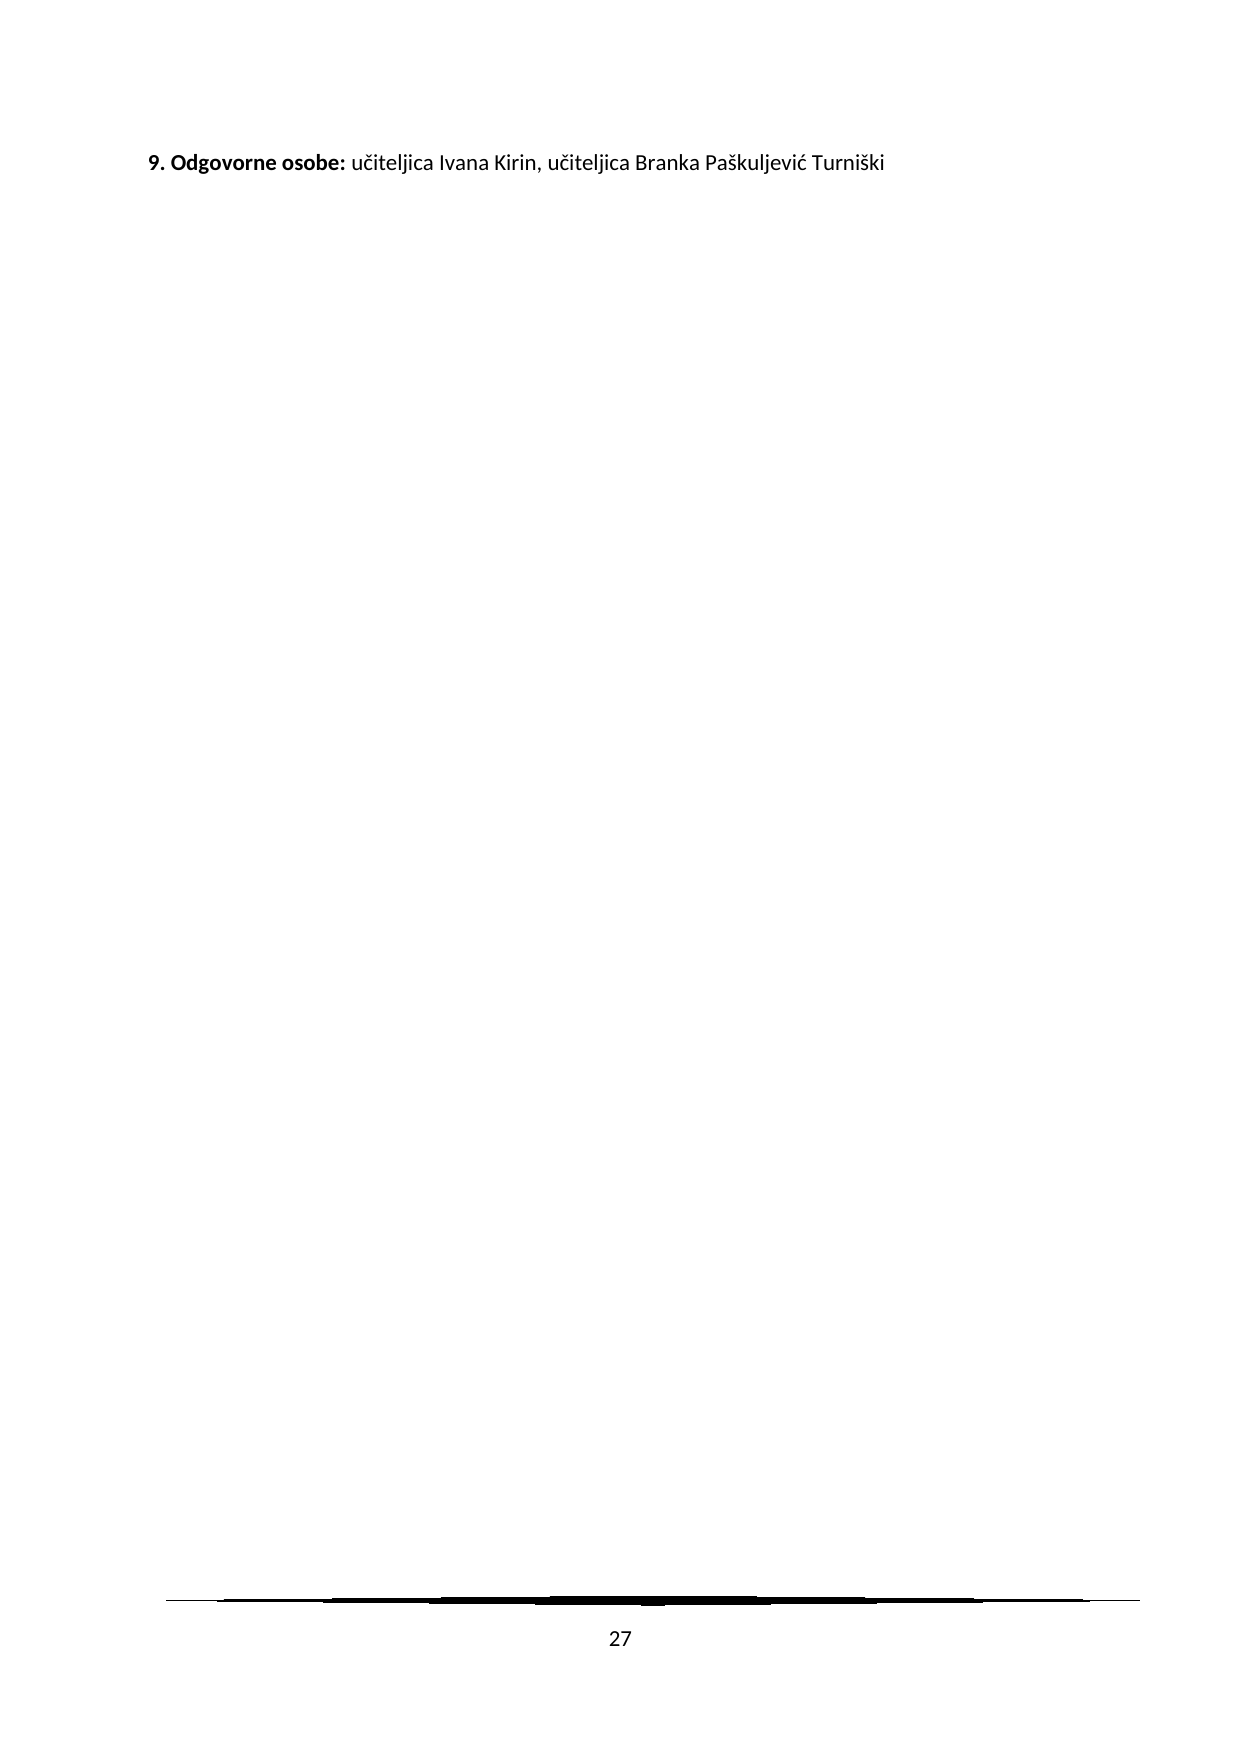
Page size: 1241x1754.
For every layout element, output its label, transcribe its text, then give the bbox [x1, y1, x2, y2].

text 9. Odgovorne osobe: učiteljica Ivana Kirin, učiteljica Branka Paškuljević Turniški [148, 148, 1092, 176]
